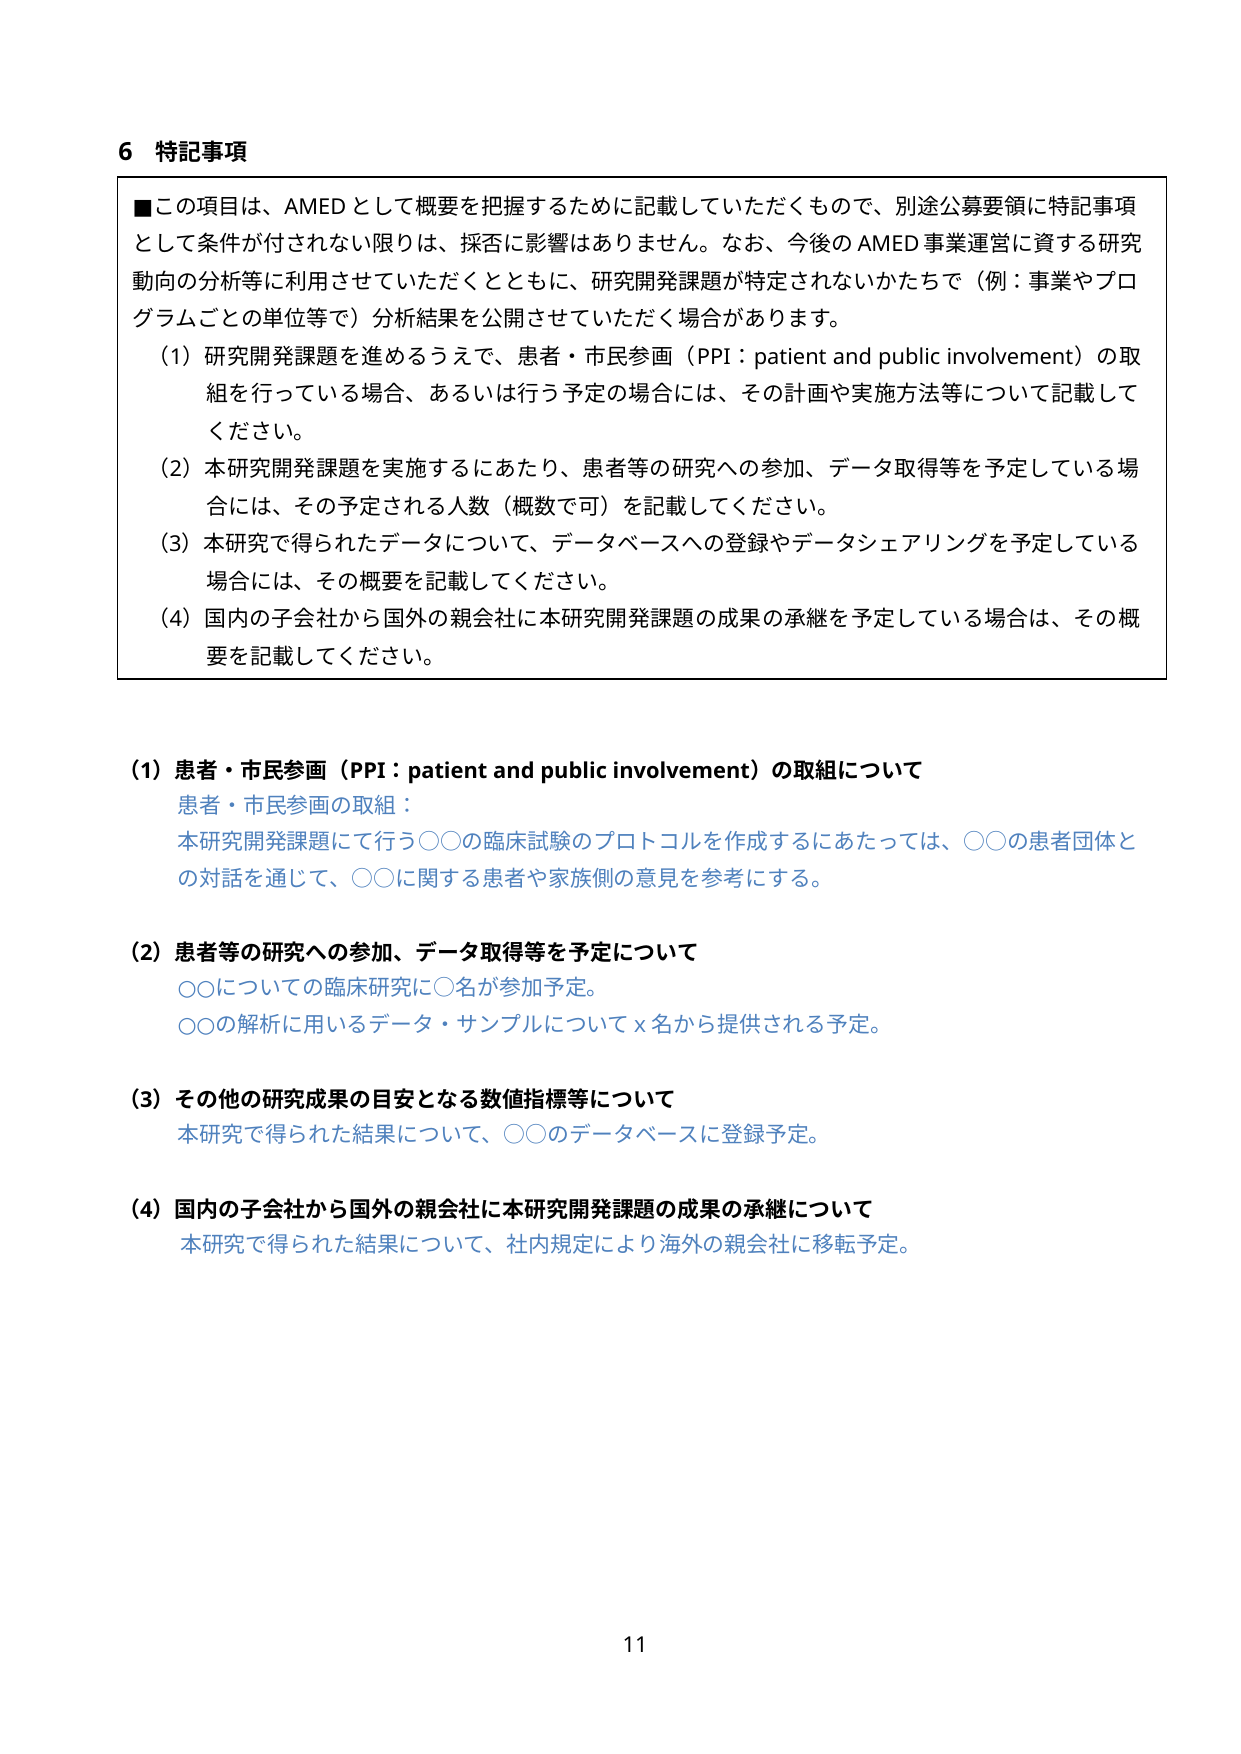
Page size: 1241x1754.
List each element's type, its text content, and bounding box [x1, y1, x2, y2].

subtitle （3）その他の研究成果の目安となる数値指標等について [118, 1077, 1152, 1114]
subtitle （2）患者等の研究への参加、データ取得等を予定について [118, 931, 1152, 968]
text 本研究開発課題にて行う○○の臨床試験のプロトコルを作成するにあたっては、○○の患者団体との対話を通じて、○○に関する患者や家族側の意見を参考にする。 [177, 822, 1152, 894]
subtitle 6 特記事項 [118, 131, 1152, 168]
text ○○についての臨床研究に○名が参加予定。 [177, 968, 1141, 1004]
text ○○の解析に用いるデータ・サンプルについてｘ名から提供される予定。 [177, 1004, 1141, 1041]
text 本研究で得られた結果について、社内規定により海外の親会社に移転予定。 [118, 1224, 1141, 1261]
text 患者・市民参画の取組： [177, 786, 1152, 822]
text 本研究で得られた結果について、○○のデータベースに登録予定。 [177, 1114, 1141, 1151]
subtitle （1）患者・市民参画（PPI：patient and public involvement）の取組について [118, 748, 1152, 786]
subtitle （4）国内の子会社から国外の親会社に本研究開発課題の成果の承継について [118, 1187, 1152, 1224]
